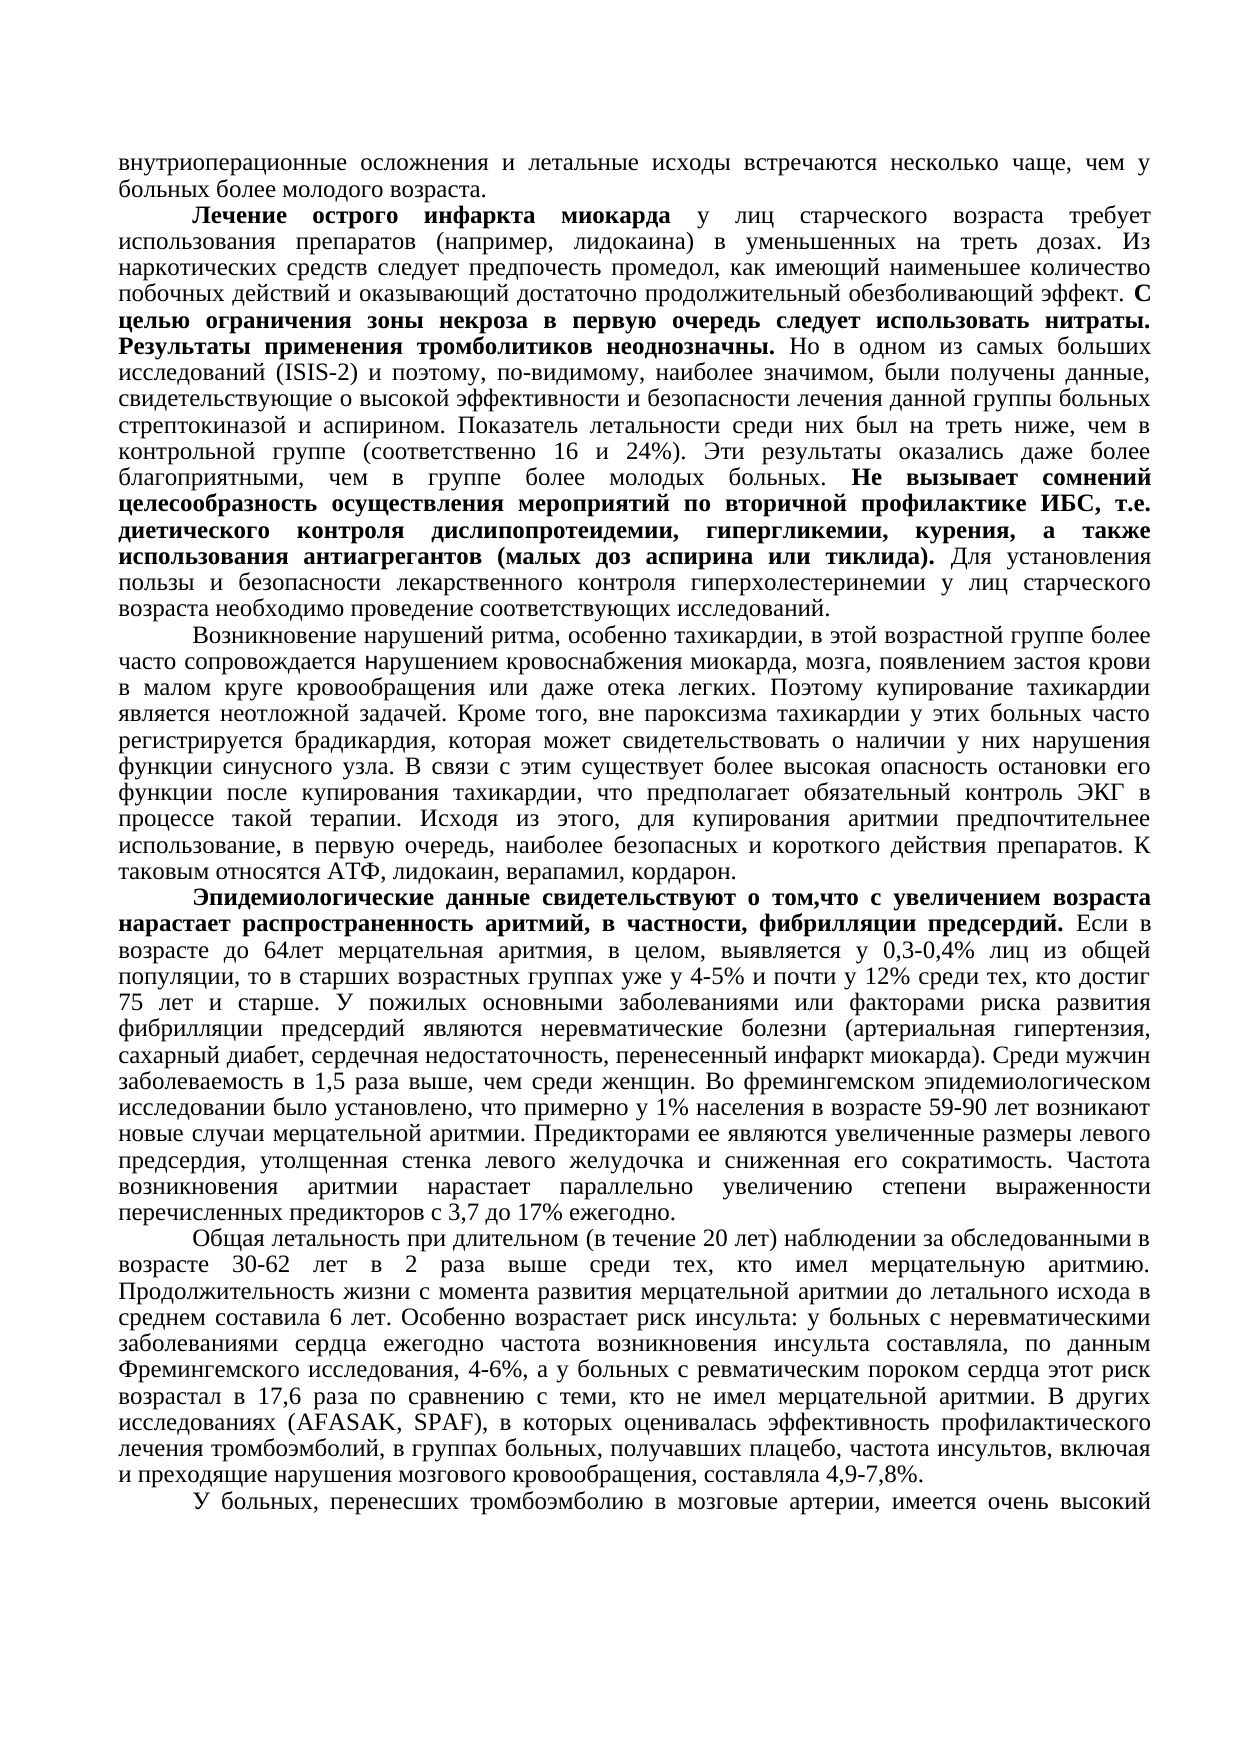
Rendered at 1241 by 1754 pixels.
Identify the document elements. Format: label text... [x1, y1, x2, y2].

text Лечение острого инфаркта миокарда у лиц старческого возраста требует использования препаратов (например, лидокаина) в уменьшенных на треть дозах. Из наркотических средств следует предпочесть промедол, как имеющий наименьшее количество побочных действий и оказывающий достаточно продолжительный обезболивающий эффект. С целью ограничения зоны некроза в первую очередь следует использовать нитраты. Результаты применения тромболитиков неоднозначны. Но в одном из самых больших исследований (ISIS-2) и поэтому, по-видимому, наиболее значимом, были получены данные, свидетельствующие о высокой эффективности и безопасности лечения данной группы больных стрептокиназой и аспирином. Показатель летальности среди них был на треть ниже, чем в контрольной группе (соответственно 16 и 24%). Эти результаты оказались даже более благоприятными, чем в группе более молодых больных. Не вызывает сомнений целесообразность осуществления мероприятий по вторичной профилактике ИБС, т.е. диетического контроля дислипопротеидемии, гипергликемии, курения, а также использования антиагрегантов (малых доз аспирина или тиклида). Для установления пользы и безопасности лекарственного контроля гиперхолестеринемии у лиц старческого возраста необходимо проведение соответствующих исследований. [118, 202, 1152, 622]
text Общая летальность при длительном (в течение 20 лет) наблюдении за обследованными в возрасте 30-62 лет в 2 раза выше среди тех, кто имел мерцательную аритмию. Продолжительность жизни с момента развития мерцательной аритмии до летального исхода в среднем составила 6 лет. Особенно возрастает риск инсульта: у больных с неревматическими заболеваниями сердца ежегодно частота возникновения инсульта составляла, по данным Фремингемского исследования, 4-6%, а у больных с ревматическим пороком сердца этот риск возрастал в 17,6 раза по сравнению с теми, кто не имел мерцательной аритмии. В других исследованиях (AFASAK, SPAF), в которых оценивалась эффективность профилактического лечения тромбоэмболий, в группах больных, получавших плацебо, частота инсультов, включая и преходящие нарушения мозгового кровообращения, составляла 4,9-7,8%. [118, 1226, 1152, 1488]
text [118, 1488, 1152, 1514]
text Эпидемиологические данные свидетельствуют о том,что с увеличением возраста нарастает распространенность аритмий, в частности, фибрилляции предсердий. Если в возрасте до 64лет мерцательная аритмия, в целом, выявляется у 0,3-0,4% лиц из общей популяции, то в старших возрастных группах уже у 4-5% и почти у 12% среди тех, кто достиг 75 лет и старше. У пожилых основными заболеваниями или факторами риска развития фибрилляции предсердий являются неревматические болезни (артериальная гипертензия, сахарный диабет, сердечная недостаточность, перенесенный инфаркт миокарда). Среди мужчин заболеваемость в 1,5 раза выше, чем среди женщин. Во фремингемском эпидемиологическом исследовании было установлено, что примерно у 1% населения в возрасте 59-90 лет возникают новые случаи мерцательной аритмии. Предикторами ее являются увеличенные размеры левого предсердия, утолщенная стенка левого желудочка и сниженная его сократимость. Частота возникновения аритмии нарастает параллельно увеличению степени выраженности перечисленных предикторов с 3,7 до 17% ежегодно. [118, 885, 1152, 1226]
text Возникновение нарушений ритма, особенно тахикардии, в этой возрастной группе более часто сопровождается нарушением кровоснабжения миокарда, мозга, появлением застоя крови в малом круге кровообращения или даже отека легких. Поэтому купирование тахикардии является неотложной задачей. Кроме того, вне пароксизма тахикардии у этих больных часто регистрируется брадикардия, которая может свидетельствовать о наличии у них нарушения функции синусного узла. В связи с этим существует более высокая опасность остановки его функции после купирования тахикардии, что предполагает обязательный контроль ЭКГ в процессе такой терапии. Исходя из этого, для купирования аритмии предпочтительнее использование, в первую очередь, наиболее безопасных и короткого действия препаратов. К таковым относятся АТФ, лидокаин, верапамил, кордарон. [118, 622, 1152, 885]
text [118, 150, 1152, 202]
